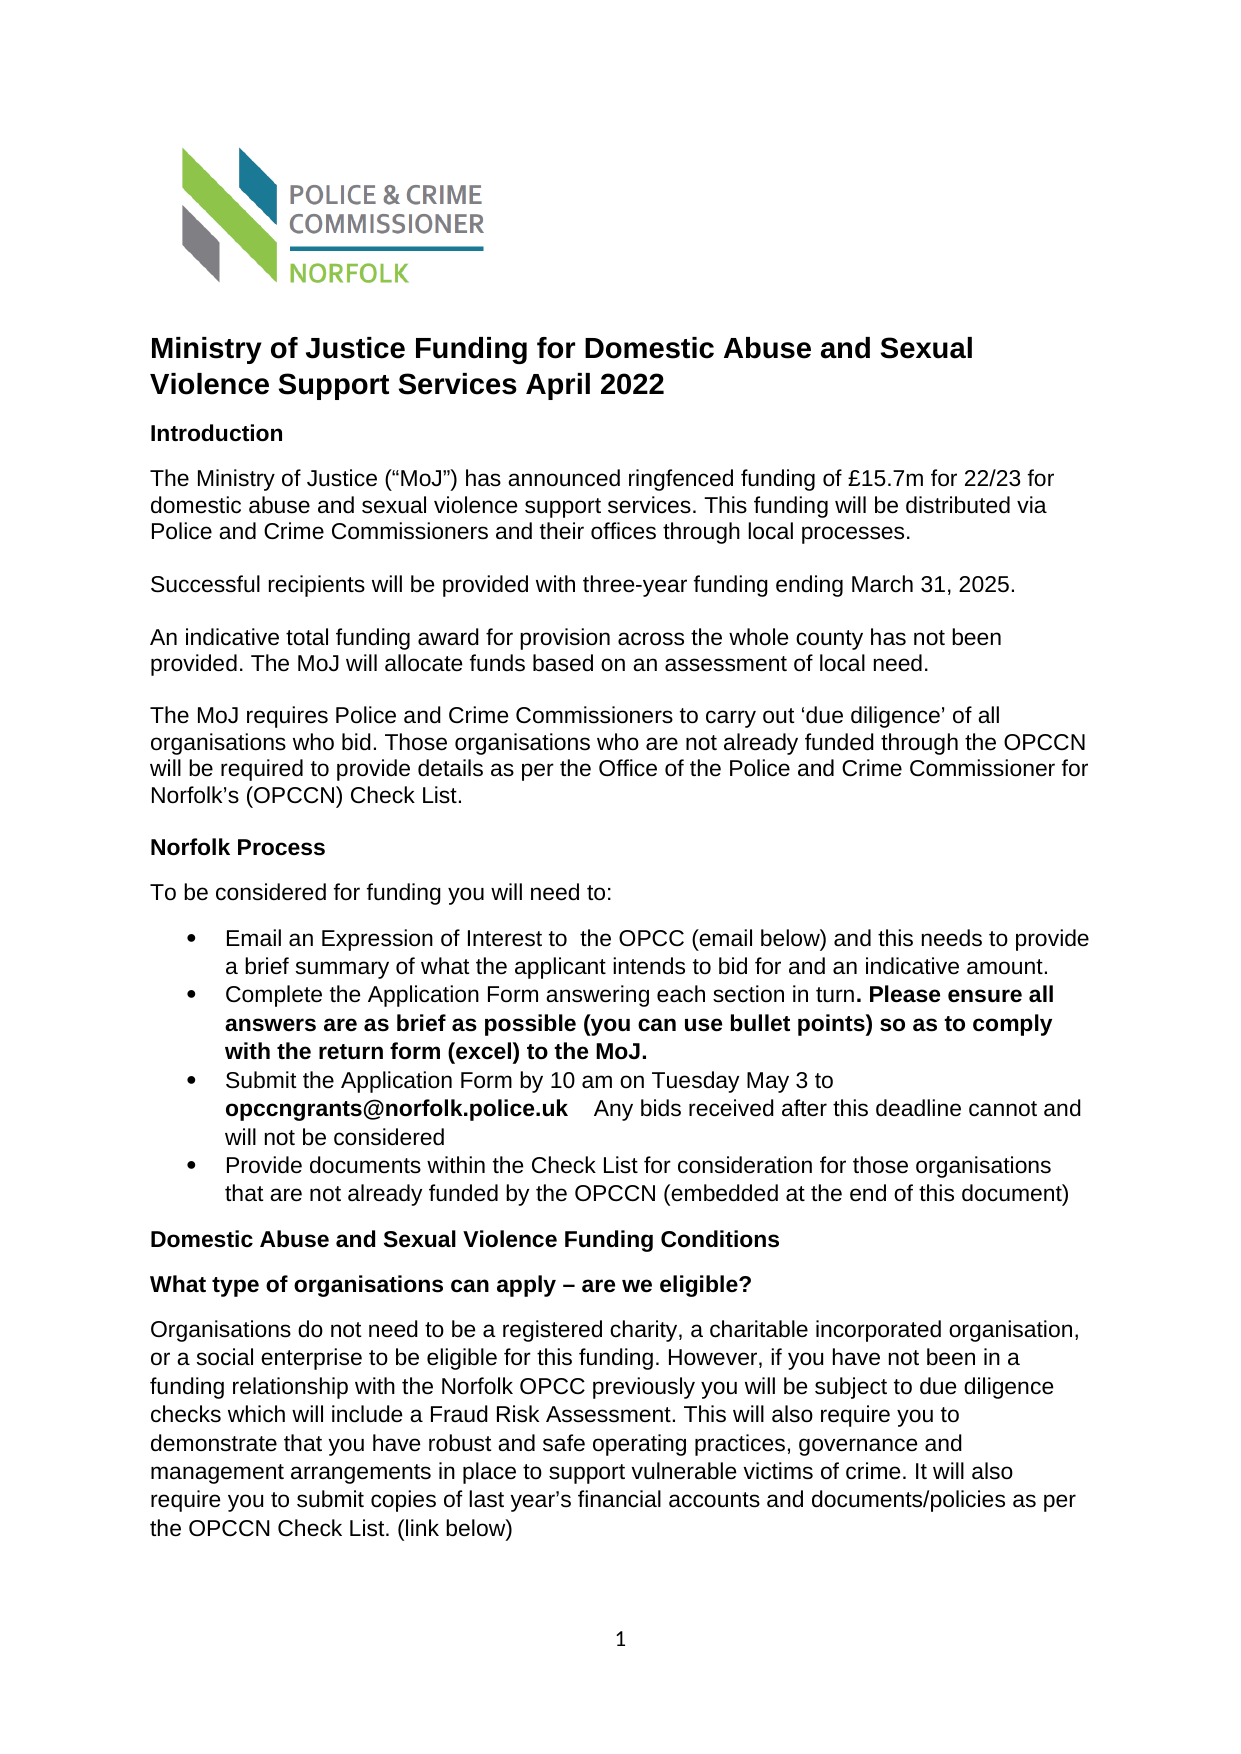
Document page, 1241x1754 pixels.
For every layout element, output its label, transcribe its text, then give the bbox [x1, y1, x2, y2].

text Ministry of Justice Funding for Domestic Abuse and Sexual Violence Support Services April 2022 [150, 331, 1090, 401]
text To be considered for funding you will need to: [150, 879, 1090, 906]
text Norfolk Process [150, 834, 1090, 861]
text The MoJ requires Police and Crime Commissioners to carry out ‘due diligence’ of all organisations who bid. Those organisations who are not already funded through the OPCCN will be required to provide details as per the Office of the Police and Crime Commissioner for Norfolk’s (OPCCN) Check List. [150, 702, 1090, 808]
text Successful recipients will be provided with three-year funding ending March 31, 2025. [150, 571, 1090, 597]
text Organisations do not need to be a registered charity, a charitable incorporated organisation, or a social enterprise to be eligible for this funding. However, if you have not been in a funding relationship with the Norfolk OPCC previously you will be subject to due diligence checks which will include a Fraud Risk Assessment. This will also require you to demonstrate that you have robust and safe operating practices, governance and management arrangements in place to support vulnerable victims of crime. It will also require you to submit copies of last year’s financial accounts and documents/policies as per the OPCCN Check List. (link below) [150, 1316, 1090, 1541]
list Submit the Application Form by 10 am on Tuesday May 3 to opccngrants@norfolk.police.uk Any bids received after this deadline cannot and will not be considered [187, 1067, 1090, 1150]
text What type of organisations can apply – are we eligible? [150, 1271, 1090, 1297]
list Complete the Application Form answering each section in turn. Please ensure all answers are as brief as possible (you can use bullet points) so as to comply with the return form (excel) to the MoJ. [187, 981, 1090, 1064]
text Domestic Abuse and Sexual Violence Funding Conditions [150, 1226, 1090, 1252]
text The Ministry of Justice (“MoJ”) has announced ringfenced funding of £15.7m for 22/23 for domestic abuse and sexual violence support services. This funding will be distributed via Police and Crime Commissioners and their offices through local processes. [150, 465, 1090, 544]
list Email an Expression of Interest to the OPCC (email below) and this needs to provide a brief summary of what the applicant intends to bid for and an indicative amount. [187, 924, 1090, 979]
text An indicative total funding award for provision across the whole county has not been provided. The MoJ will allocate funds based on an assessment of local need. [150, 623, 1090, 676]
picture [150, 132, 511, 313]
list Provide documents within the Check List for consideration for those organisations that are not already funded by the OPCCN (embedded at the end of this document) [187, 1152, 1090, 1207]
text Introduction [150, 420, 1090, 447]
